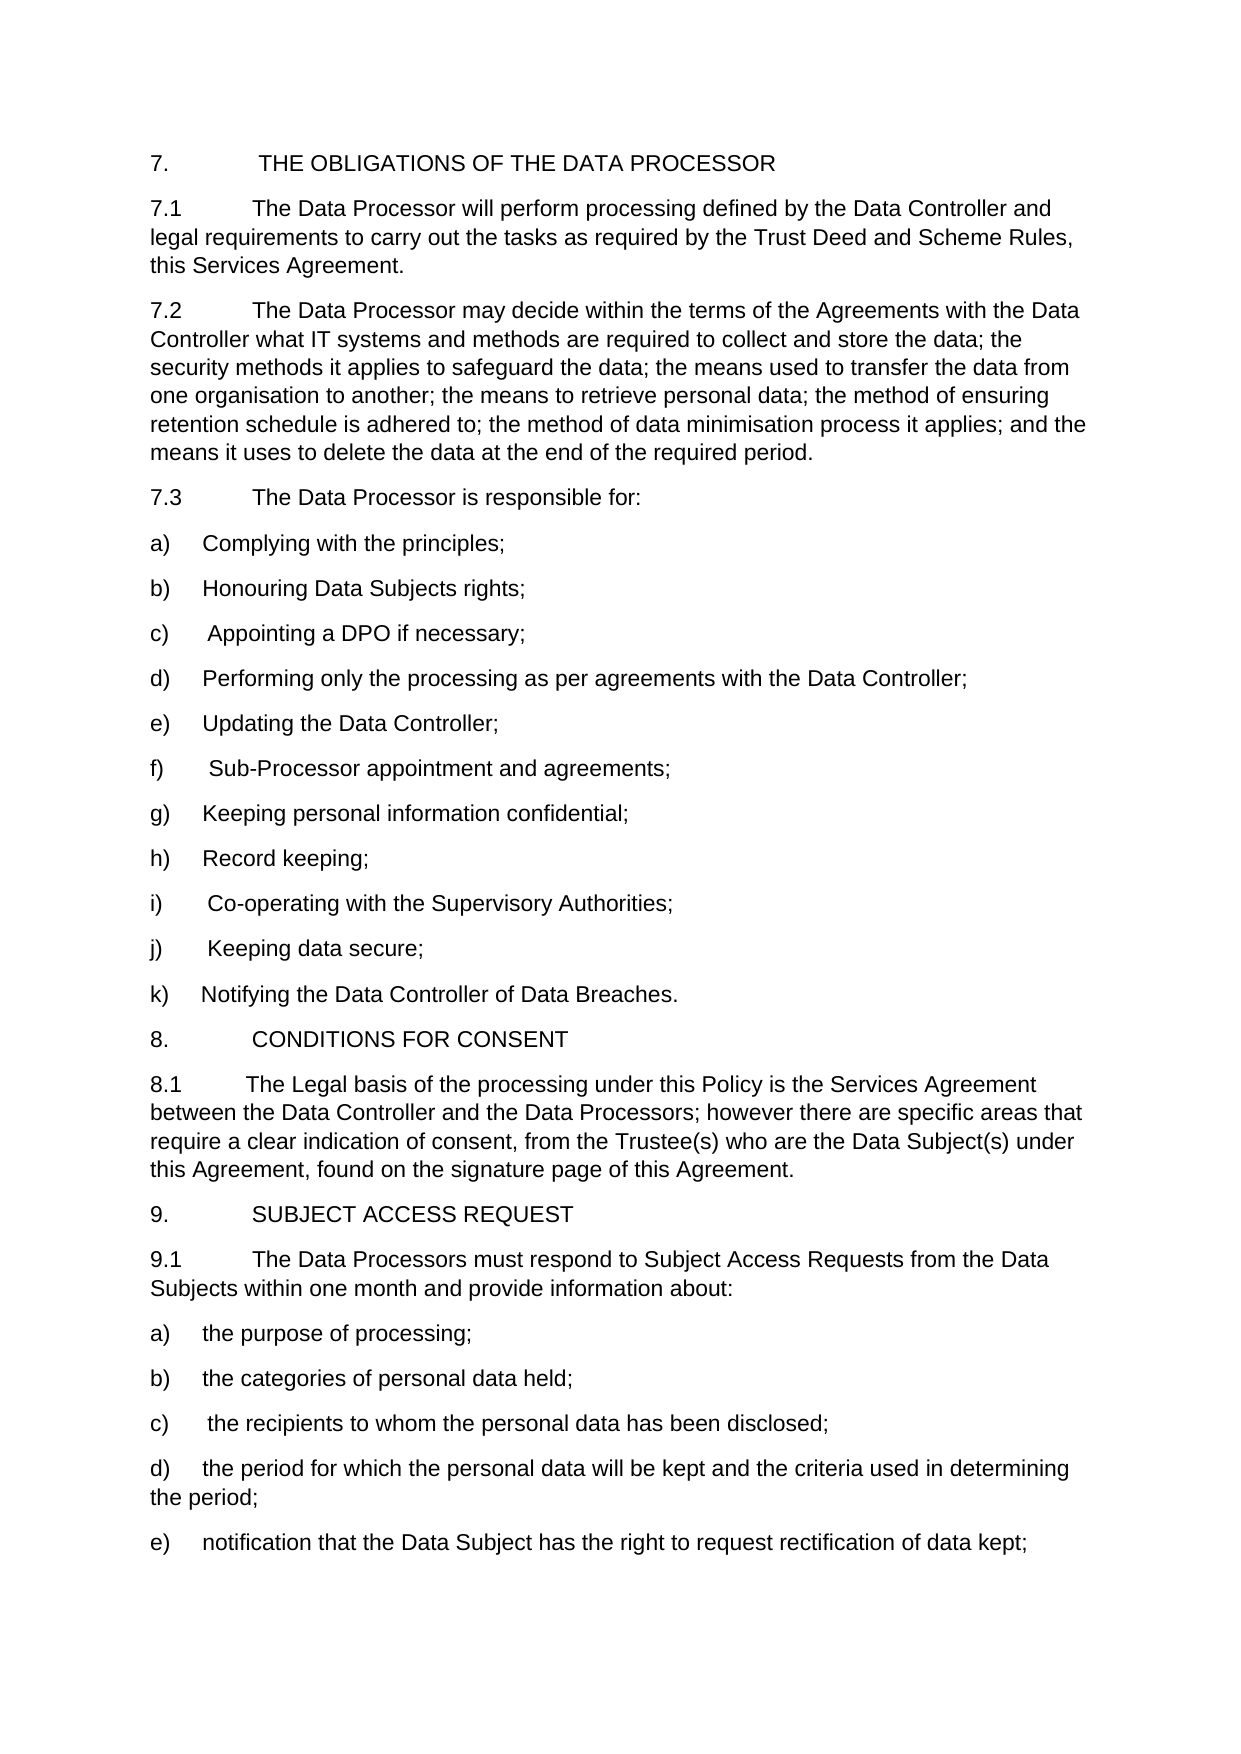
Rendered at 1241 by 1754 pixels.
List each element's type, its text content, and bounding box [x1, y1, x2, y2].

text 8. CONDITIONS FOR CONSENT [150, 1026, 1090, 1052]
text 8.1 The Legal basis of the processing under this Policy is the Services Agreement between the Data Controller and the Data Processors; however there are specific areas that require a clear indication of consent, from the Trustee(s) who are the Data Subject(s) under this Agreement, found on the signature page of this Agreement. [150, 1071, 1090, 1182]
text e) Updating the Data Controller; [150, 710, 1090, 736]
text k) Notifying the Data Controller of Data Breaches. [150, 981, 1090, 1007]
text g) Keeping personal information confidential; [150, 800, 1090, 826]
text a) Complying with the principles; [150, 529, 1090, 556]
text f) Sub-Processor appointment and agreements; [150, 755, 1090, 781]
text d) Performing only the processing as per agreements with the Data Controller; [150, 665, 1090, 691]
text h) Record keeping; [150, 845, 1090, 872]
text b) the categories of personal data held; [150, 1365, 1090, 1391]
text 7.2 The Data Processor may decide within the terms of the Agreements with the Data Controller what IT systems and methods are required to collect and store the data; the security methods it applies to safeguard the data; the means used to transfer the data from one organisation to another; the means to retrieve personal data; the method of ensuring retention schedule is adhered to; the method of data minimisation process it applies; and the means it uses to delete the data at the end of the required period. [150, 297, 1090, 466]
text d) the period for which the personal data will be kept and the criteria used in determining the period; [150, 1455, 1090, 1510]
text 7. THE OBLIGATIONS OF THE DATA PROCESSOR [150, 150, 1090, 176]
text c) the recipients to whom the personal data has been disclosed; [150, 1410, 1090, 1436]
text c) Appointing a DPO if necessary; [150, 620, 1090, 646]
text 9.1 The Data Processors must respond to Subject Access Requests from the Data Subjects within one month and provide information about: [150, 1246, 1090, 1301]
text i) Co-operating with the Supervisory Authorities; [150, 890, 1090, 917]
text a) the purpose of processing; [150, 1320, 1090, 1346]
text j) Keeping data secure; [150, 935, 1090, 962]
text e) notification that the Data Subject has the right to request rectification of data kept; [150, 1529, 1090, 1555]
text 9. SUBJECT ACCESS REQUEST [150, 1201, 1090, 1227]
text b) Honouring Data Subjects rights; [150, 574, 1090, 601]
text 7.1 The Data Processor will perform processing defined by the Data Controller and legal requirements to carry out the tasks as required by the Trust Deed and Scheme Rules, this Services Agreement. [150, 195, 1090, 278]
text 7.3 The Data Processor is responsible for: [150, 484, 1090, 511]
